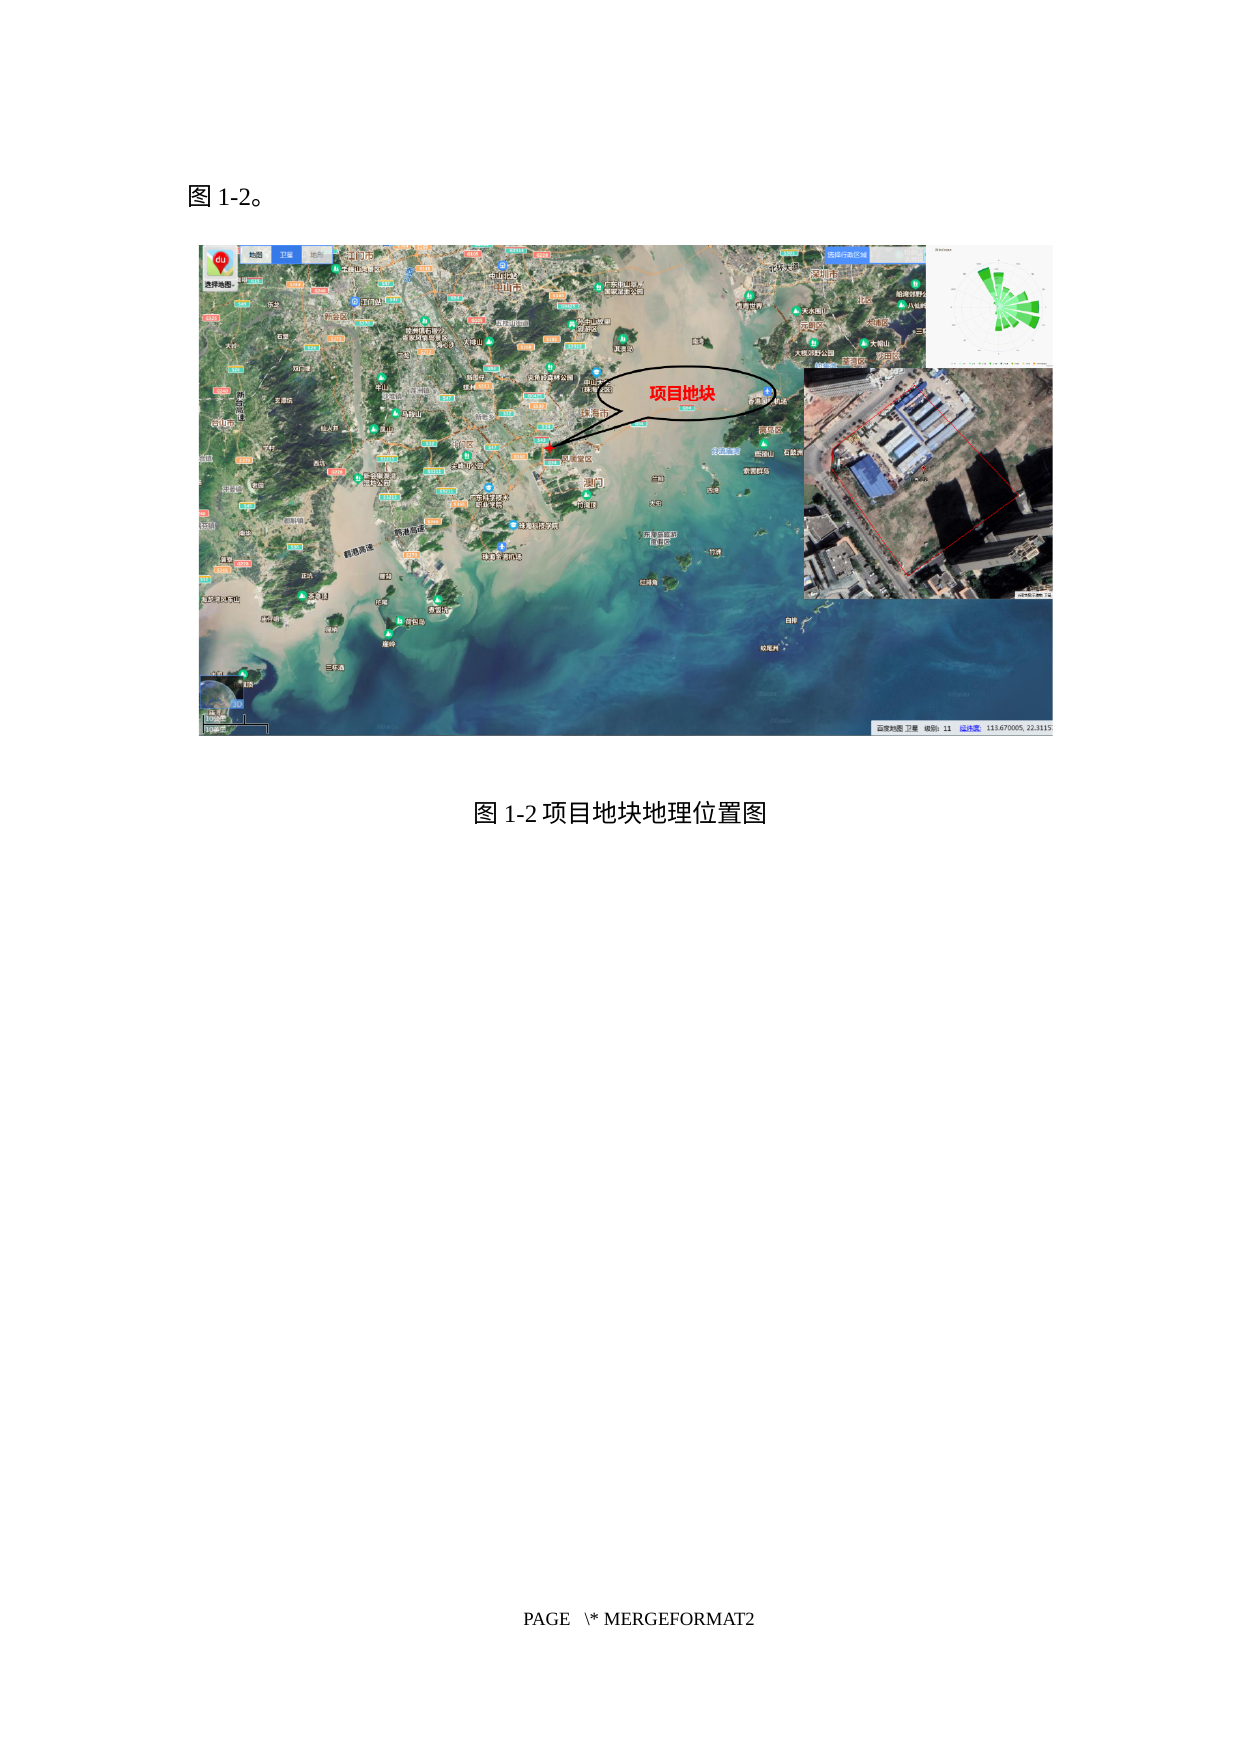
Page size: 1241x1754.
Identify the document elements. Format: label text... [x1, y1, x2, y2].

picture [198, 245, 1053, 736]
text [187, 162, 1053, 227]
table_header [188, 245, 1053, 779]
text 图 1-2项目地块地理位置图 [187, 779, 1053, 844]
